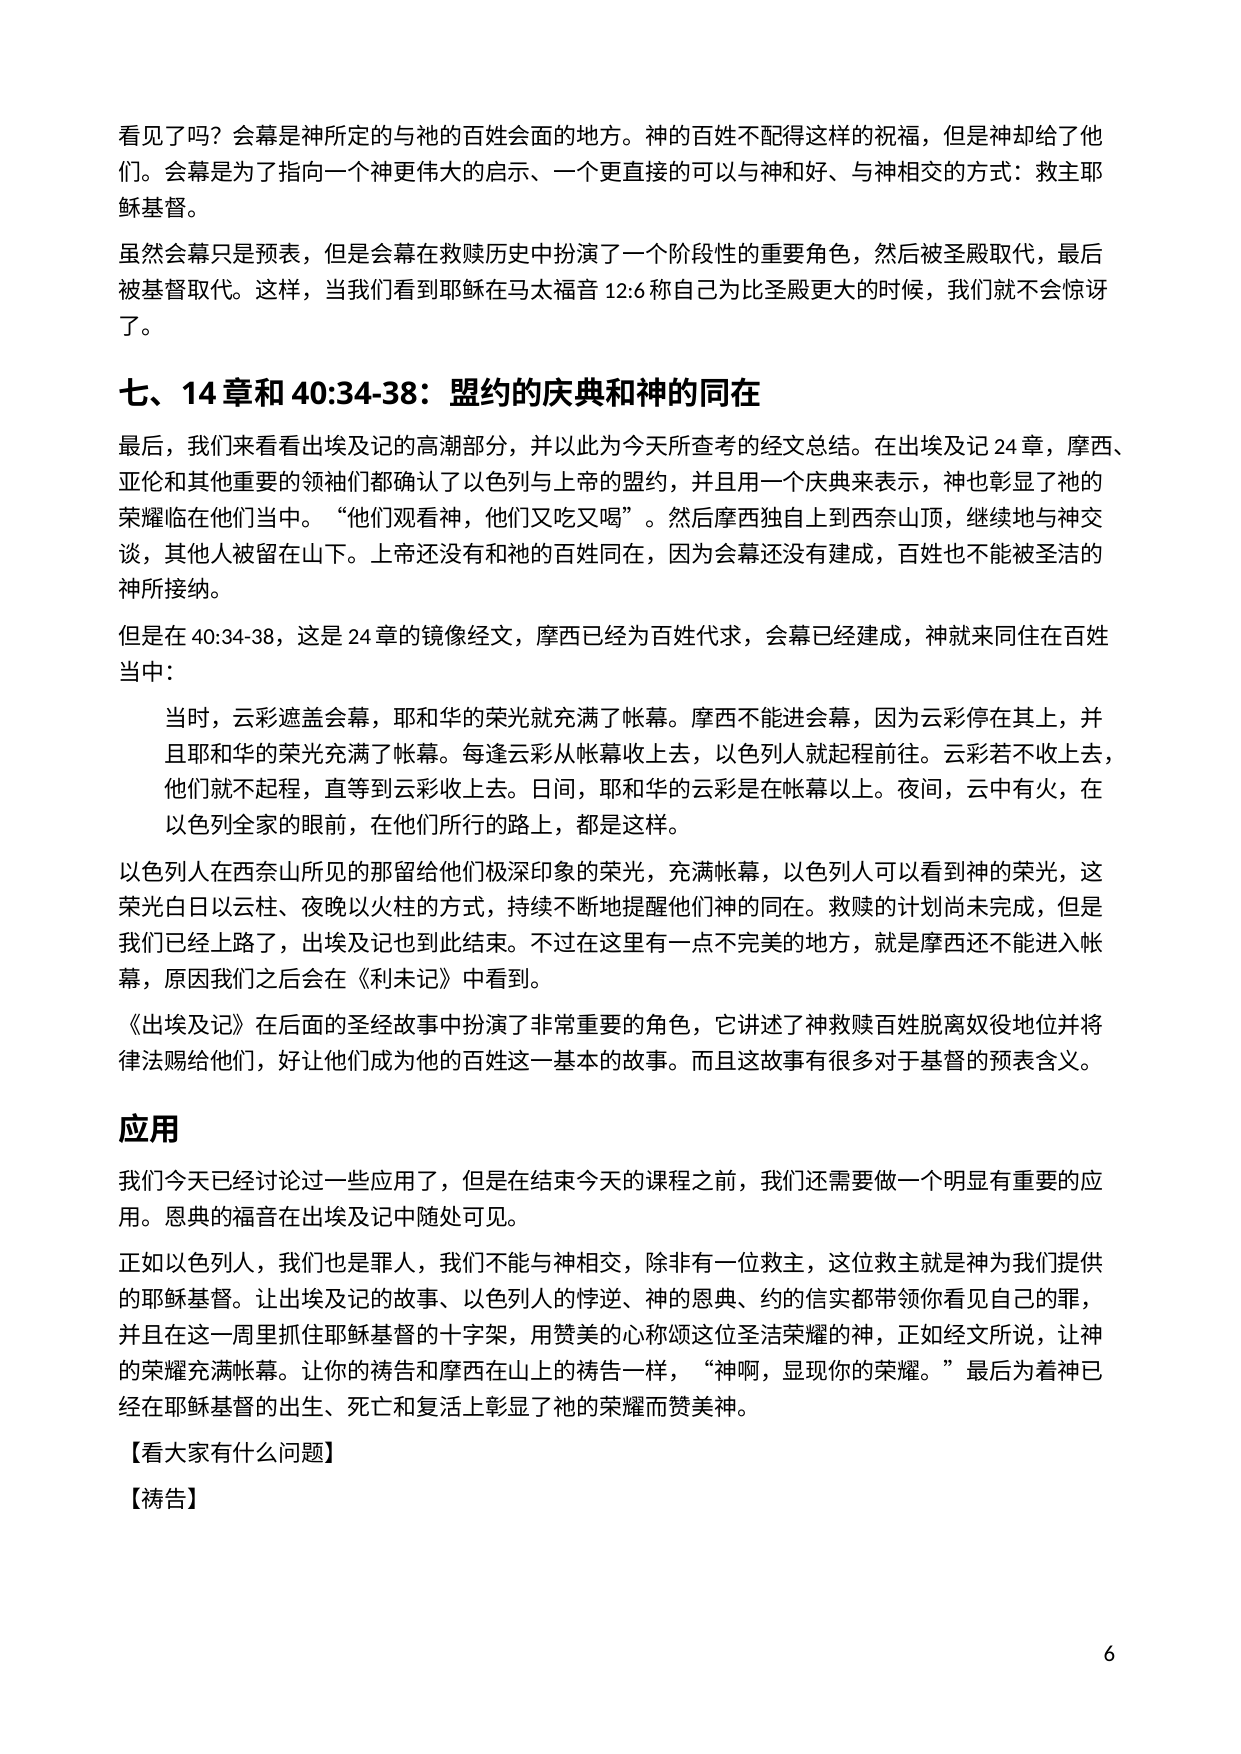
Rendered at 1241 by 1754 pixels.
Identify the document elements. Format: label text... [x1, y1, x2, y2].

text 最后，我们来看看出埃及记的高潮部分，并以此为今天所查考的经文总结。在出埃及记24章，摩西、亚伦和其他重要的领袖们都确认了以色列与上帝的盟约，并且用一个庆典来表示，神也彰显了祂的荣耀临在他们当中。“他们观看神，他们又吃又喝”。然后摩西独自上到西奈山顶，继续地与神交谈，其他人被留在山下。上帝还没有和祂的百姓同在，因为会幕还没有建成，百姓也不能被圣洁的神所接纳。 [118, 428, 1122, 604]
text 我们今天已经讨论过一些应用了，但是在结束今天的课程之前，我们还需要做一个明显有重要的应用。恩典的福音在出埃及记中随处可见。 [118, 1163, 1122, 1232]
text 《出埃及记》在后面的圣经故事中扮演了非常重要的角色，它讲述了神救赎百姓脱离奴役地位并将律法赐给他们，好让他们成为他的百姓这一基本的故事。而且这故事有很多对于基督的预表含义。 [118, 1007, 1122, 1076]
subtitle 七、14章和40:34-38：盟约的庆典和神的同在 [118, 368, 1122, 414]
text 【看大家有什么问题】 [118, 1434, 1122, 1468]
text 正如以色列人，我们也是罪人，我们不能与神相交，除非有一位救主，这位救主就是神为我们提供的耶稣基督。让出埃及记的故事、以色列人的悖逆、神的恩典、约的信实都带领你看见自己的罪，并且在这一周里抓住耶稣基督的十字架，用赞美的心称颂这位圣洁荣耀的神，正如经文所说，让神的荣耀充满帐幕。让你的祷告和摩西在山上的祷告一样，“神啊，显现你的荣耀。”最后为着神已经在耶稣基督的出生、死亡和复活上彰显了祂的荣耀而赞美神。 [118, 1245, 1122, 1422]
text 【祷告】 [118, 1481, 1122, 1514]
text 但是在40:34-38，这是24章的镜像经文，摩西已经为百姓代求，会幕已经建成，神就来同住在百姓当中： [118, 617, 1122, 687]
text 虽然会幕只是预表，但是会幕在救赎历史中扮演了一个阶段性的重要角色，然后被圣殿取代，最后被基督取代。这样，当我们看到耶稣在马太福音12:6称自己为比圣殿更大的时候，我们就不会惊讶了。 [118, 236, 1122, 341]
subtitle 应用 [118, 1104, 1122, 1149]
text 看见了吗？会幕是神所定的与祂的百姓会面的地方。神的百姓不配得这样的祝福，但是神却给了他们。会幕是为了指向一个神更伟大的启示、一个更直接的可以与神和好、与神相交的方式：救主耶稣基督。 [118, 118, 1122, 223]
text 当时，云彩遮盖会幕，耶和华的荣光就充满了帐幕。摩西不能进会幕，因为云彩停在其上，并且耶和华的荣光充满了帐幕。每逢云彩从帐幕收上去，以色列人就起程前往。云彩若不收上去，他们就不起程，直等到云彩收上去。日间，耶和华的云彩是在帐幕以上。夜间，云中有火，在以色列全家的眼前，在他们所行的路上，都是这样。 [164, 699, 1122, 840]
text 以色列人在西奈山所见的那留给他们极深印象的荣光，充满帐幕，以色列人可以看到神的荣光，这荣光白日以云柱、夜晚以火柱的方式，持续不断地提醒他们神的同在。救赎的计划尚未完成，但是我们已经上路了，出埃及记也到此结束。不过在这里有一点不完美的地方，就是摩西还不能进入帐幕，原因我们之后会在《利未记》中看到。 [118, 853, 1122, 994]
